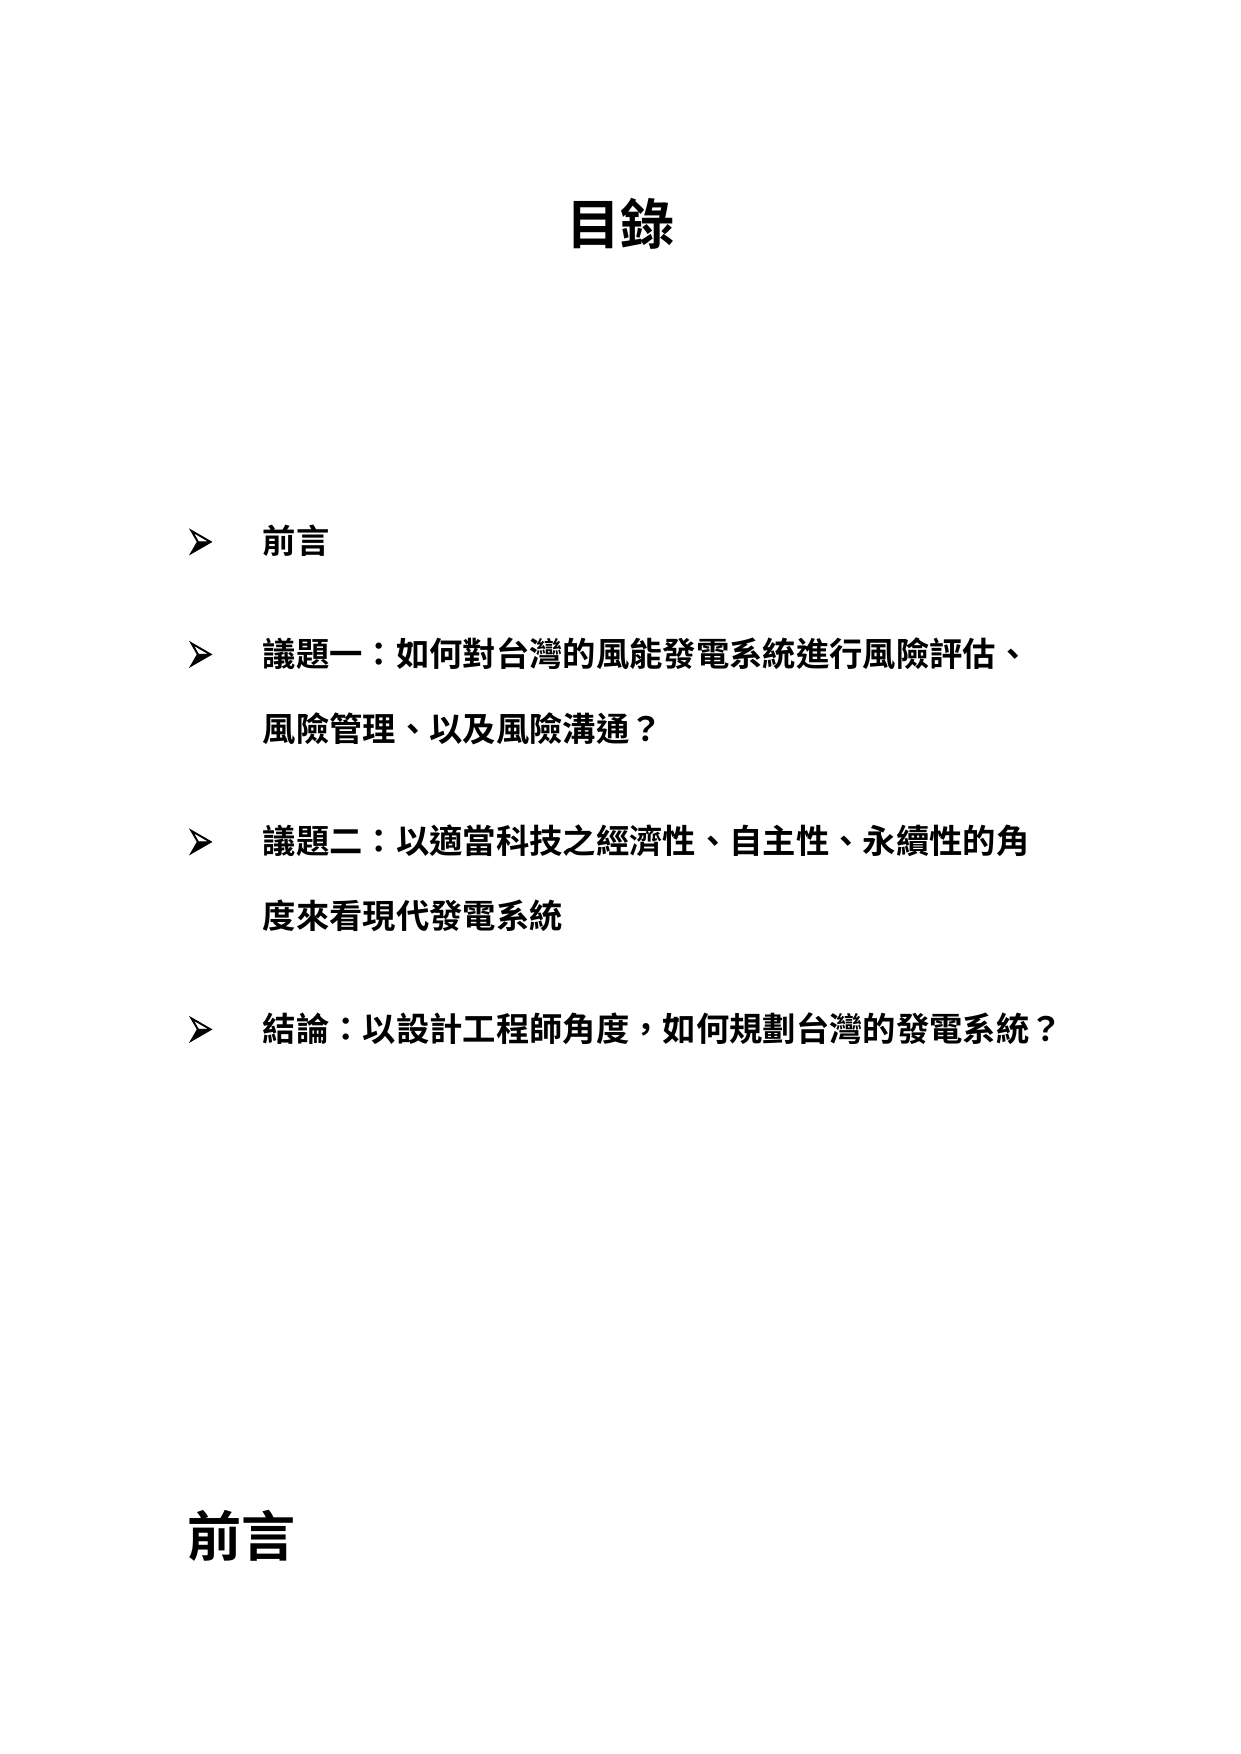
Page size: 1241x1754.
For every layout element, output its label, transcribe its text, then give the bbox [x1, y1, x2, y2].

text 前言 [187, 1477, 1053, 1589]
list 結論：以設計工程師角度，如何規劃台灣的發電系統？ [187, 989, 1053, 1064]
list 前言 [187, 502, 1053, 577]
list 議題一：如何對台灣的風能發電系統進行風險評估、風險管理、以及風險溝通？ [187, 614, 1053, 764]
list 議題二：以適當科技之經濟性、自主性、永續性的角度來看現代發電系統 [187, 802, 1053, 952]
text 目錄 [187, 164, 1053, 277]
